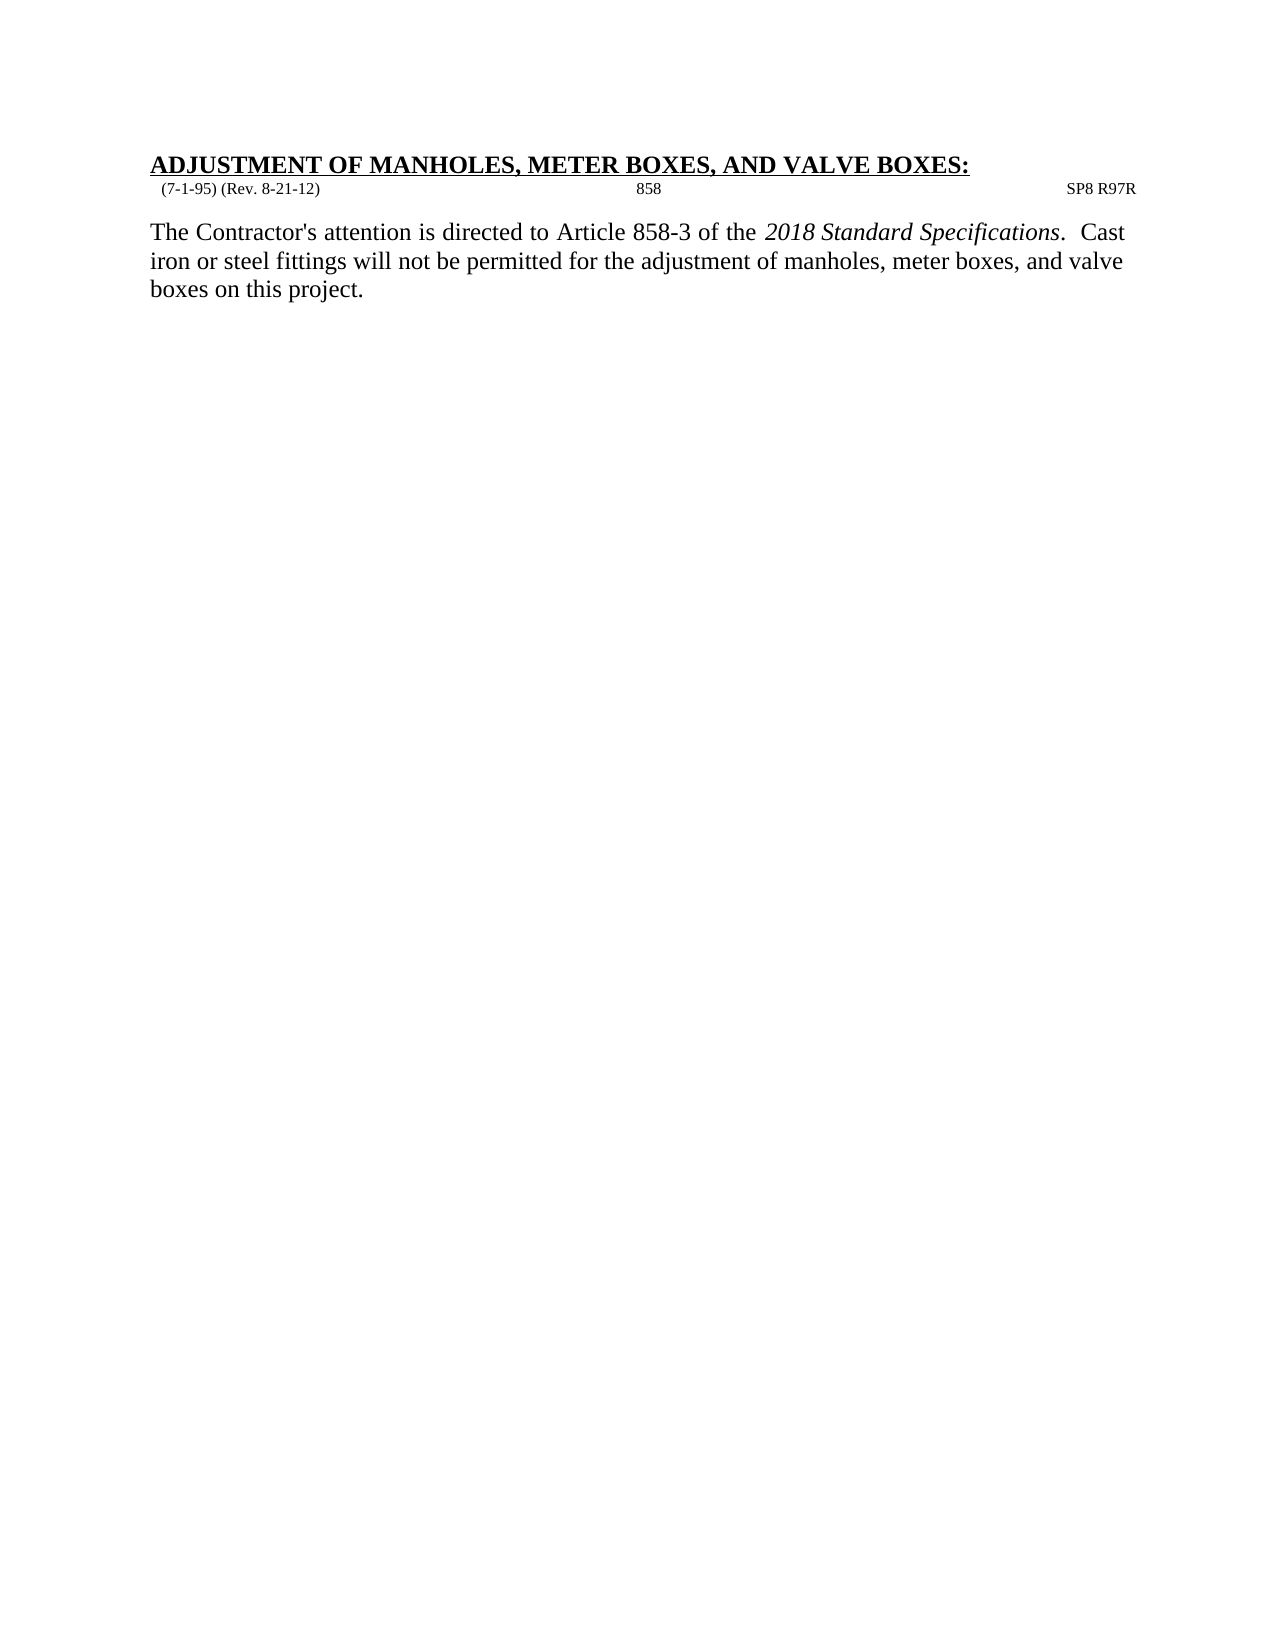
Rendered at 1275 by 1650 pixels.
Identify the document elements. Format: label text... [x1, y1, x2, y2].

text ADJUSTMENT OF MANHOLES, METER BOXES, AND VALVE BOXES: [150, 150, 1125, 179]
table_header 858 [483, 179, 815, 198]
table_header SP8 R97R [815, 179, 1147, 198]
text The Contractor's attention is directed to Article 858-3 of the 2018 Standard Specifications. Cast iron or steel fittings will not be permitted for the adjustment of manholes, meter boxes, and valve boxes on this project. [150, 217, 1125, 303]
table_header (7-1-95) (Rev. 8-21-12) [150, 179, 482, 198]
